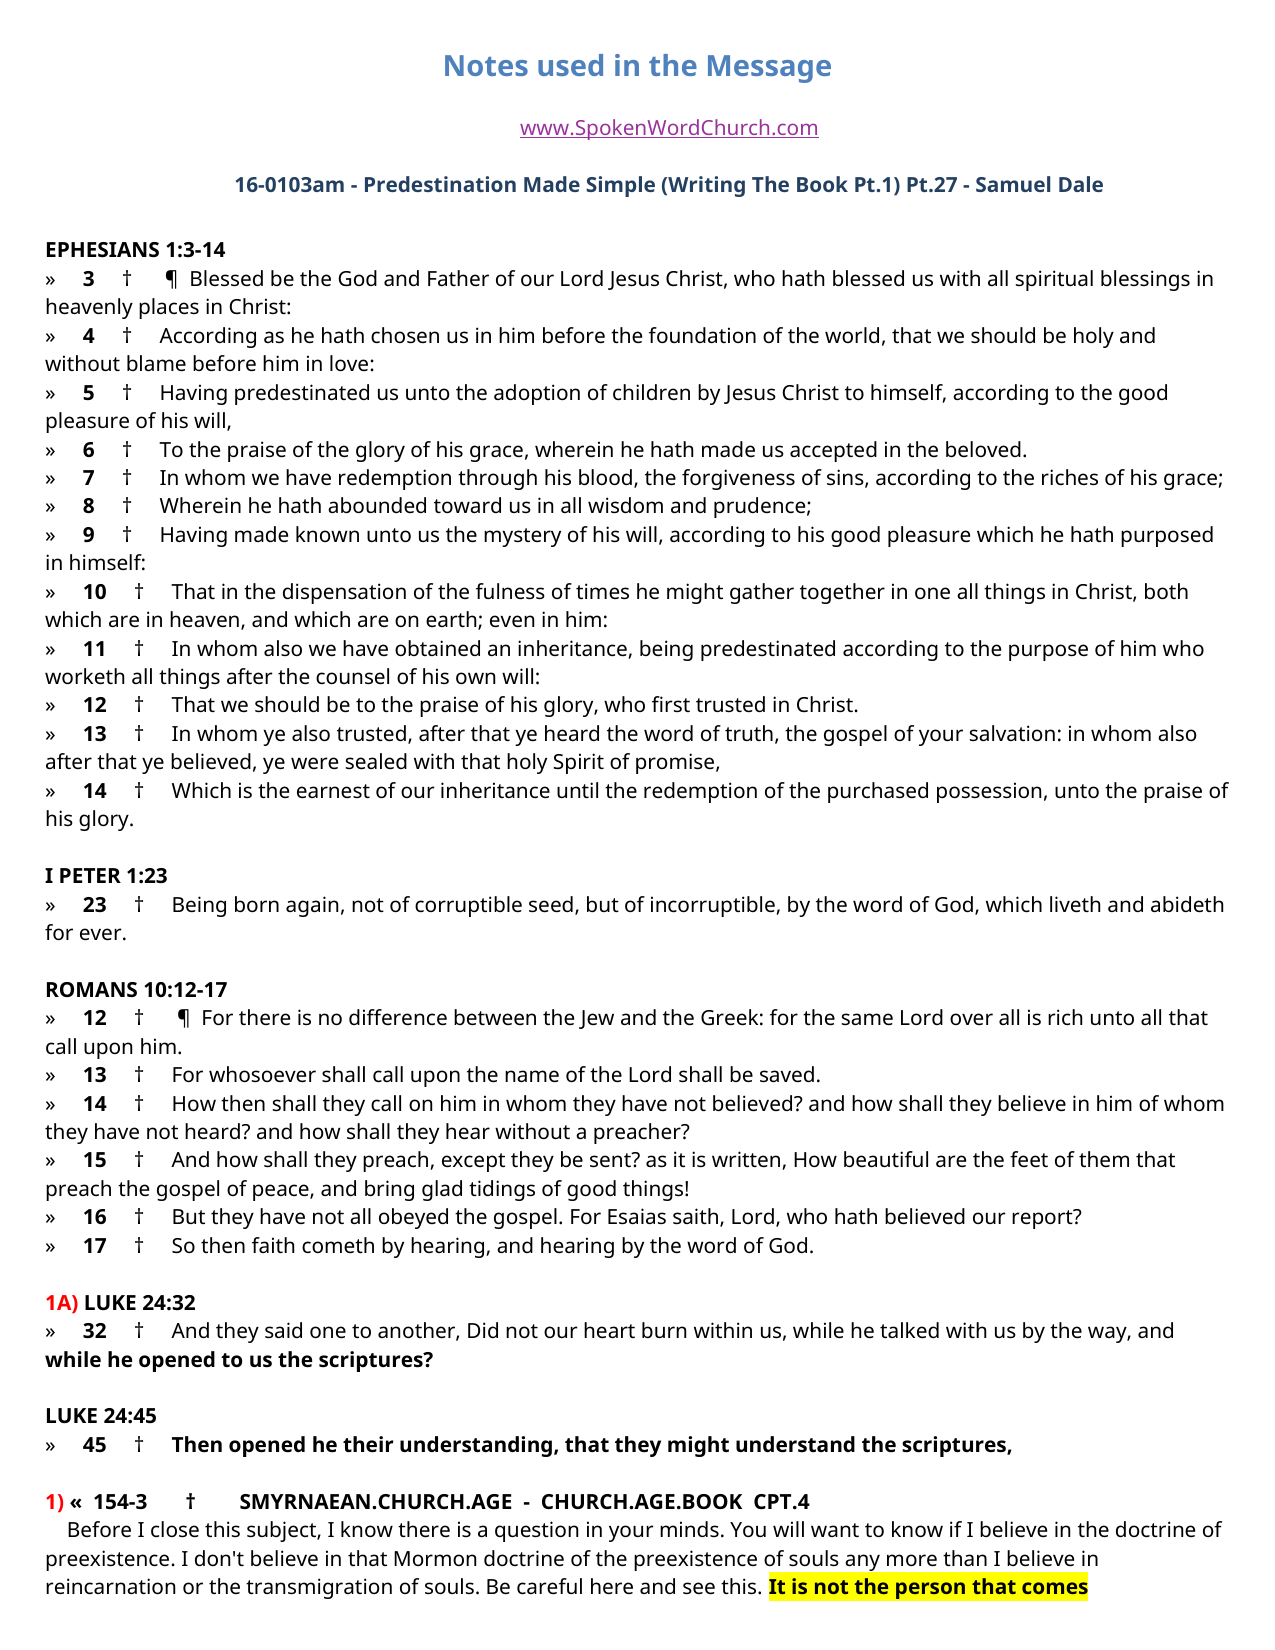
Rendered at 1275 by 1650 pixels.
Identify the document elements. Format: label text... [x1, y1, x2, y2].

text » 6 † To the praise of the glory of his grace, wherein he hath made us accepted in the beloved. [45, 435, 1230, 463]
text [45, 1515, 1230, 1601]
text I PETER 1:23 [45, 861, 1230, 890]
text » 11 † In whom also we have obtained an inheritance, being predestinated according to the purpose of him who worketh all things after the counsel of his own will: [45, 634, 1230, 691]
text » 14 † Which is the earnest of our inheritance until the redemption of the purchased possession, unto the praise of his glory. [45, 776, 1230, 833]
text » 12 † That we should be to the praise of his glory, who first trusted in Christ. [45, 691, 1230, 719]
text » 13 † For whosoever shall call upon the name of the Lord shall be saved. [45, 1060, 1230, 1089]
text » 14 † How then shall they call on him in whom they have not believed? and how shall they believe in him of whom they have not heard? and how shall they hear without a preacher? [45, 1089, 1230, 1146]
text www.SpokenWordChurch.com 16-0103am - Predestination Made Simple (Writing The Book Pt.1) Pt.27 - Samuel Dale [45, 113, 1275, 236]
text » 16 † But they have not all obeyed the gospel. For Esaias saith, Lord, who hath believed our report? [45, 1202, 1230, 1231]
text 1A) LUKE 24:32 [45, 1288, 1230, 1316]
text » 45 † Then opened he their understanding, that they might understand the scriptures, [45, 1430, 1230, 1458]
text » 15 † And how shall they preach, except they be sent? as it is written, How beautiful are the feet of them that preach the gospel of peace, and bring glad tidings of good things! [45, 1146, 1230, 1202]
text » 3 † ¶ Blessed be the God and Father of our Lord Jesus Christ, who hath blessed us with all spiritual blessings in heavenly places in Christ: [45, 264, 1230, 321]
text » 32 † And they said one to another, Did not our heart burn within us, while he talked with us by the way, and while he opened to us the scriptures? [45, 1316, 1230, 1373]
text Notes used in the Message [45, 45, 1230, 85]
text » 10 † That in the dispensation of the fulness of times he might gather together in one all things in Christ, both which are in heaven, and which are on earth; even in him: [45, 577, 1230, 634]
text » 5 † Having predestinated us unto the adoption of children by Jesus Christ to himself, according to the good pleasure of his will, [45, 378, 1230, 435]
text » 13 † In whom ye also trusted, after that ye heard the word of truth, the gospel of your salvation: in whom also after that ye believed, ye were sealed with that holy Spirit of promise, [45, 719, 1230, 776]
text EPHESIANS 1:3-14 [45, 236, 1230, 264]
text ROMANS 10:12-17 [45, 975, 1230, 1003]
text LUKE 24:45 [45, 1402, 1230, 1430]
text » 17 † So then faith cometh by hearing, and hearing by the word of God. [45, 1231, 1230, 1259]
text » 12 † ¶ For there is no difference between the Jew and the Greek: for the same Lord over all is rich unto all that call upon him. [45, 1003, 1230, 1060]
text » 23 † Being born again, not of corruptible seed, but of incorruptible, by the word of God, which liveth and abideth for ever. [45, 890, 1230, 947]
text 1) « 154-3 † SMYRNAEAN.CHURCH.AGE - CHURCH.AGE.BOOK CPT.4 [45, 1487, 1230, 1515]
text » 4 † According as he hath chosen us in him before the foundation of the world, that we should be holy and without blame before him in love: [45, 321, 1230, 378]
text » 9 † Having made known unto us the mystery of his will, according to his good pleasure which he hath purposed in himself: [45, 520, 1230, 577]
text » 8 † Wherein he hath abounded toward us in all wisdom and prudence; [45, 492, 1230, 520]
text » 7 † In whom we have redemption through his blood, the forgiveness of sins, according to the riches of his grace; [45, 463, 1230, 492]
